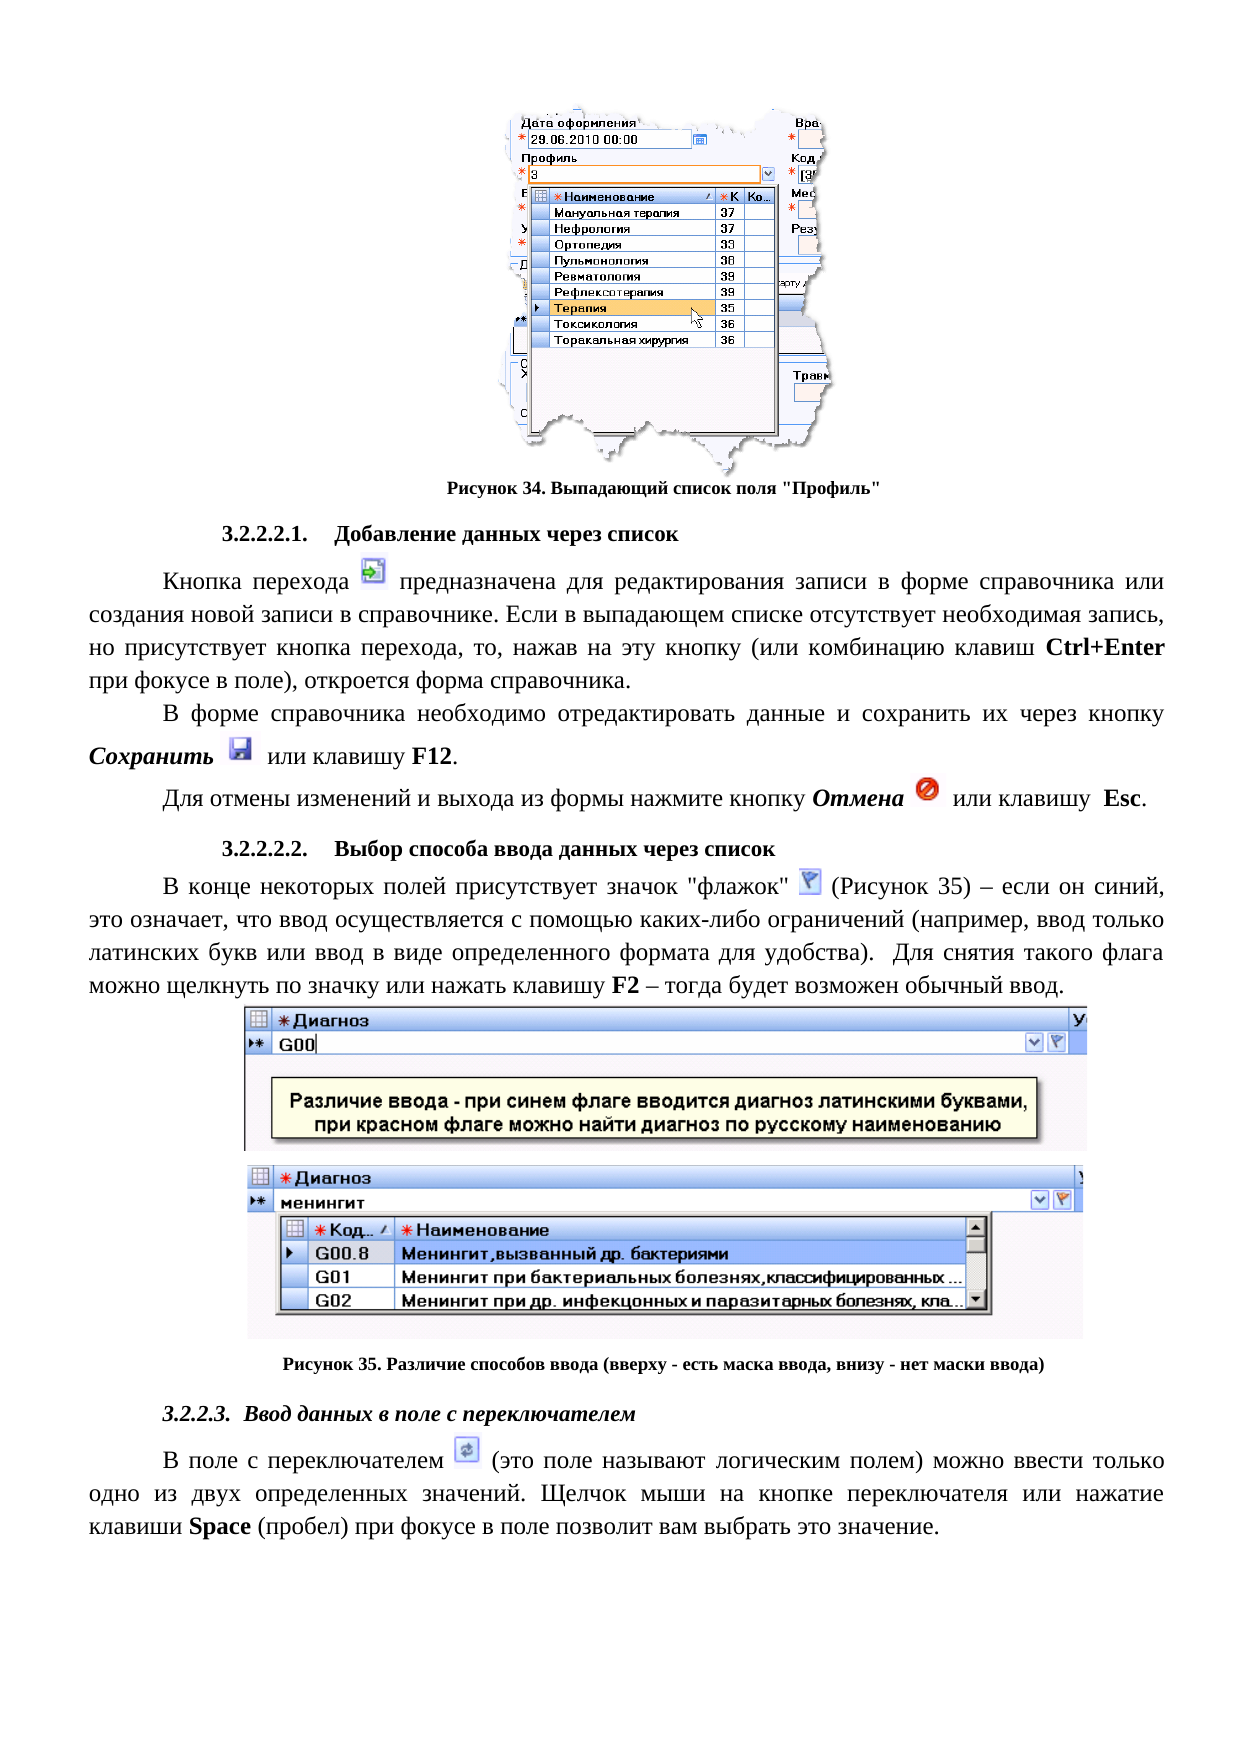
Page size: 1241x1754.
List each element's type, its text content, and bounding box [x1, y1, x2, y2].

subtitle Добавление данных через список [222, 519, 1165, 546]
picture [360, 552, 389, 590]
subtitle Ввод данных в поле с переключателем [162, 1400, 1165, 1426]
picture [247, 1165, 1084, 1339]
picture [491, 103, 837, 478]
text Рисунок 35. Различие способов ввода (вверху - есть маска ввода, внизу - нет маски ввода) [89, 1353, 1165, 1375]
picture [243, 1003, 1088, 1151]
picture [799, 867, 825, 895]
text В поле с переключателем (это поле называют логическим полем) можно ввести только одно из двух определенных значений. Щелчок мыши на кнопке переключателя или нажатие клавиши Space (пробел) при фокусе в поле позволит вам выбрать это значение. [89, 1432, 1165, 1540]
picture [453, 1432, 483, 1469]
text Кнопка перехода предназначена для редактирования записи в форме справочника или создания новой записи в справочнике. Если в выпадающем списке отсутствует необходимая запись, но присутствует кнопка перехода, то, нажав на эту кнопку (или комбинацию клавиш Ctrl+Enter при фокусе в поле), откроется форма справочника. [89, 552, 1165, 694]
picture [220, 731, 261, 765]
text Рисунок 34. Выпадающий список поля "Профиль" [89, 477, 1165, 499]
text В форме справочника необходимо отредактировать данные и сохранить их через кнопку Сохранить или клавишу F12. [89, 698, 1165, 770]
subtitle Выбор способа ввода данных через список [222, 835, 1165, 862]
picture [910, 773, 947, 807]
text Для отмены изменений и выхода из формы нажмите кнопку Отмена или клавишу Esc. [89, 774, 1165, 812]
